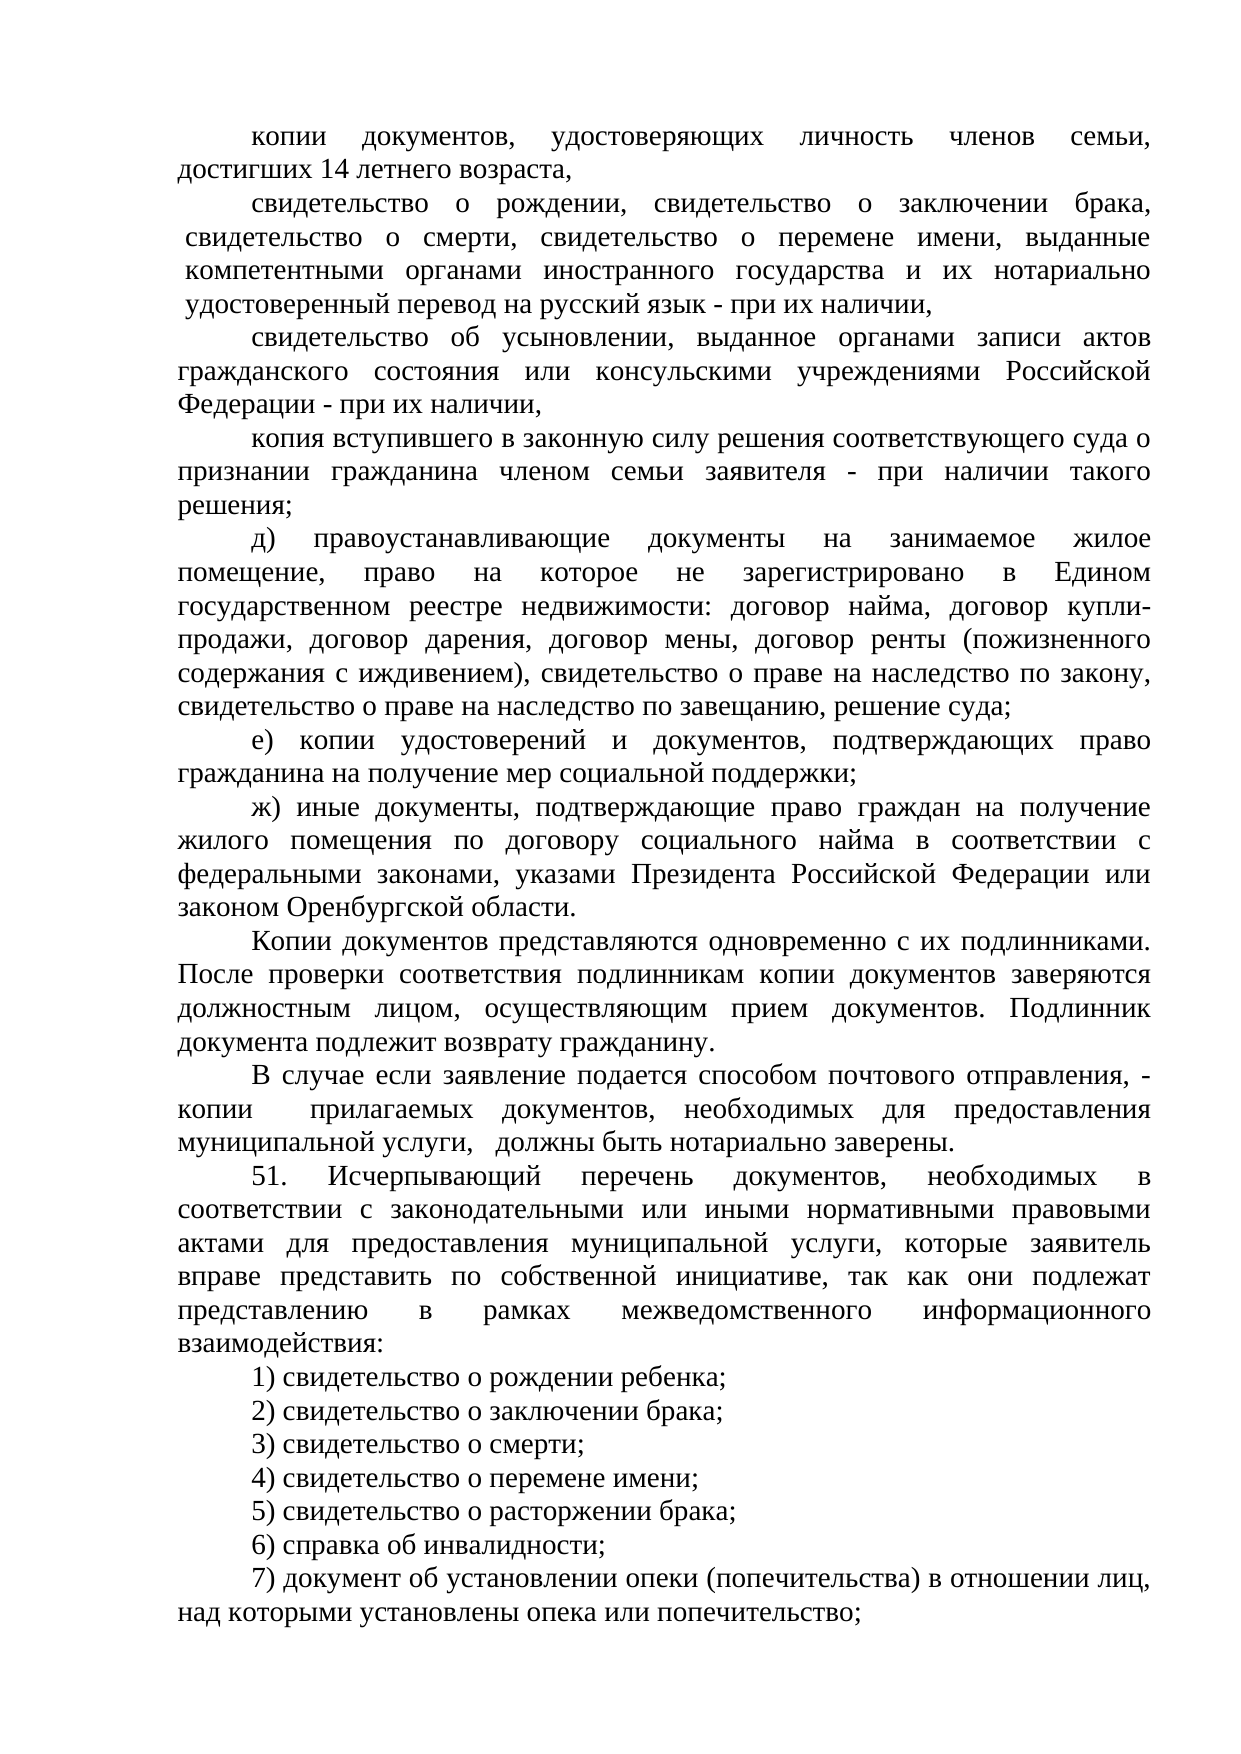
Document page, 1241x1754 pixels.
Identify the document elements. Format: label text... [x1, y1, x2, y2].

text 5) свидетельство о расторжении брака; [177, 1493, 1152, 1527]
text свидетельство о рождении, свидетельство о заключении брака, свидетельство о смерти, свидетельство о перемене имени, выданные компетентными органами иностранного государства и их нотариально удостоверенный перевод на русский язык - при их наличии, [185, 185, 1152, 319]
text копия вступившего в законную силу решения соответствующего суда о признании гражданина членом семьи заявителя - при наличии такого решения; [177, 420, 1152, 521]
text 51. Исчерпывающий перечень документов, необходимых в соответствии с законодательными или иными нормативными правовыми актами для предоставления муниципальной услуги, которые заявитель вправе представить по собственной инициативе, так как они подлежат представлению в рамках межведомственного информационного взаимодействия: [177, 1158, 1152, 1359]
text 6) справка об инвалидности; [177, 1527, 1152, 1560]
text 3) свидетельство о смерти; [177, 1426, 1152, 1460]
text Копии документов представляются одновременно с их подлинниками. После проверки соответствия подлинникам копии документов заверяются должностным лицом, осуществляющим прием документов. Подлинник документа подлежит возврату гражданину. [177, 923, 1152, 1057]
text 2) свидетельство о заключении брака; [177, 1393, 1152, 1426]
text д) правоустанавливающие документы на занимаемое жилое помещение, право на которое не зарегистрировано в Едином государственном реестре недвижимости: договор найма, договор купли-продажи, договор дарения, договор мены, договор ренты (пожизненного содержания с иждивением), свидетельство о праве на наследство по закону, свидетельство о праве на наследство по завещанию, решение суда; [177, 521, 1152, 722]
text копии документов, удостоверяющих личность членов семьи, достигших 14 летнего возраста, [177, 118, 1152, 185]
text 1) свидетельство о рождении ребенка; [177, 1359, 1152, 1393]
text свидетельство об усыновлении, выданное органами записи актов гражданского состояния или консульскими учреждениями Российской Федерации - при их наличии, [177, 319, 1152, 420]
text ж) иные документы, подтверждающие право граждан на получение жилого помещения по договору социального найма в соответствии с федеральными законами, указами Президента Российской Федерации или законом Оренбургской области. [177, 789, 1152, 923]
text е) копии удостоверений и документов, подтверждающих право гражданина на получение мер социальной поддержки; [177, 722, 1152, 789]
text 4) свидетельство о перемене имени; [177, 1460, 1152, 1493]
text 7) документ об установлении опеки (попечительства) в отношении лиц, над которыми установлены опека или попечительство; [177, 1560, 1152, 1627]
text В случае если заявление подается способом почтового отправления, - копии прилагаемых документов, необходимых для предоставления муниципальной услуги, должны быть нотариально заверены. [177, 1057, 1152, 1158]
